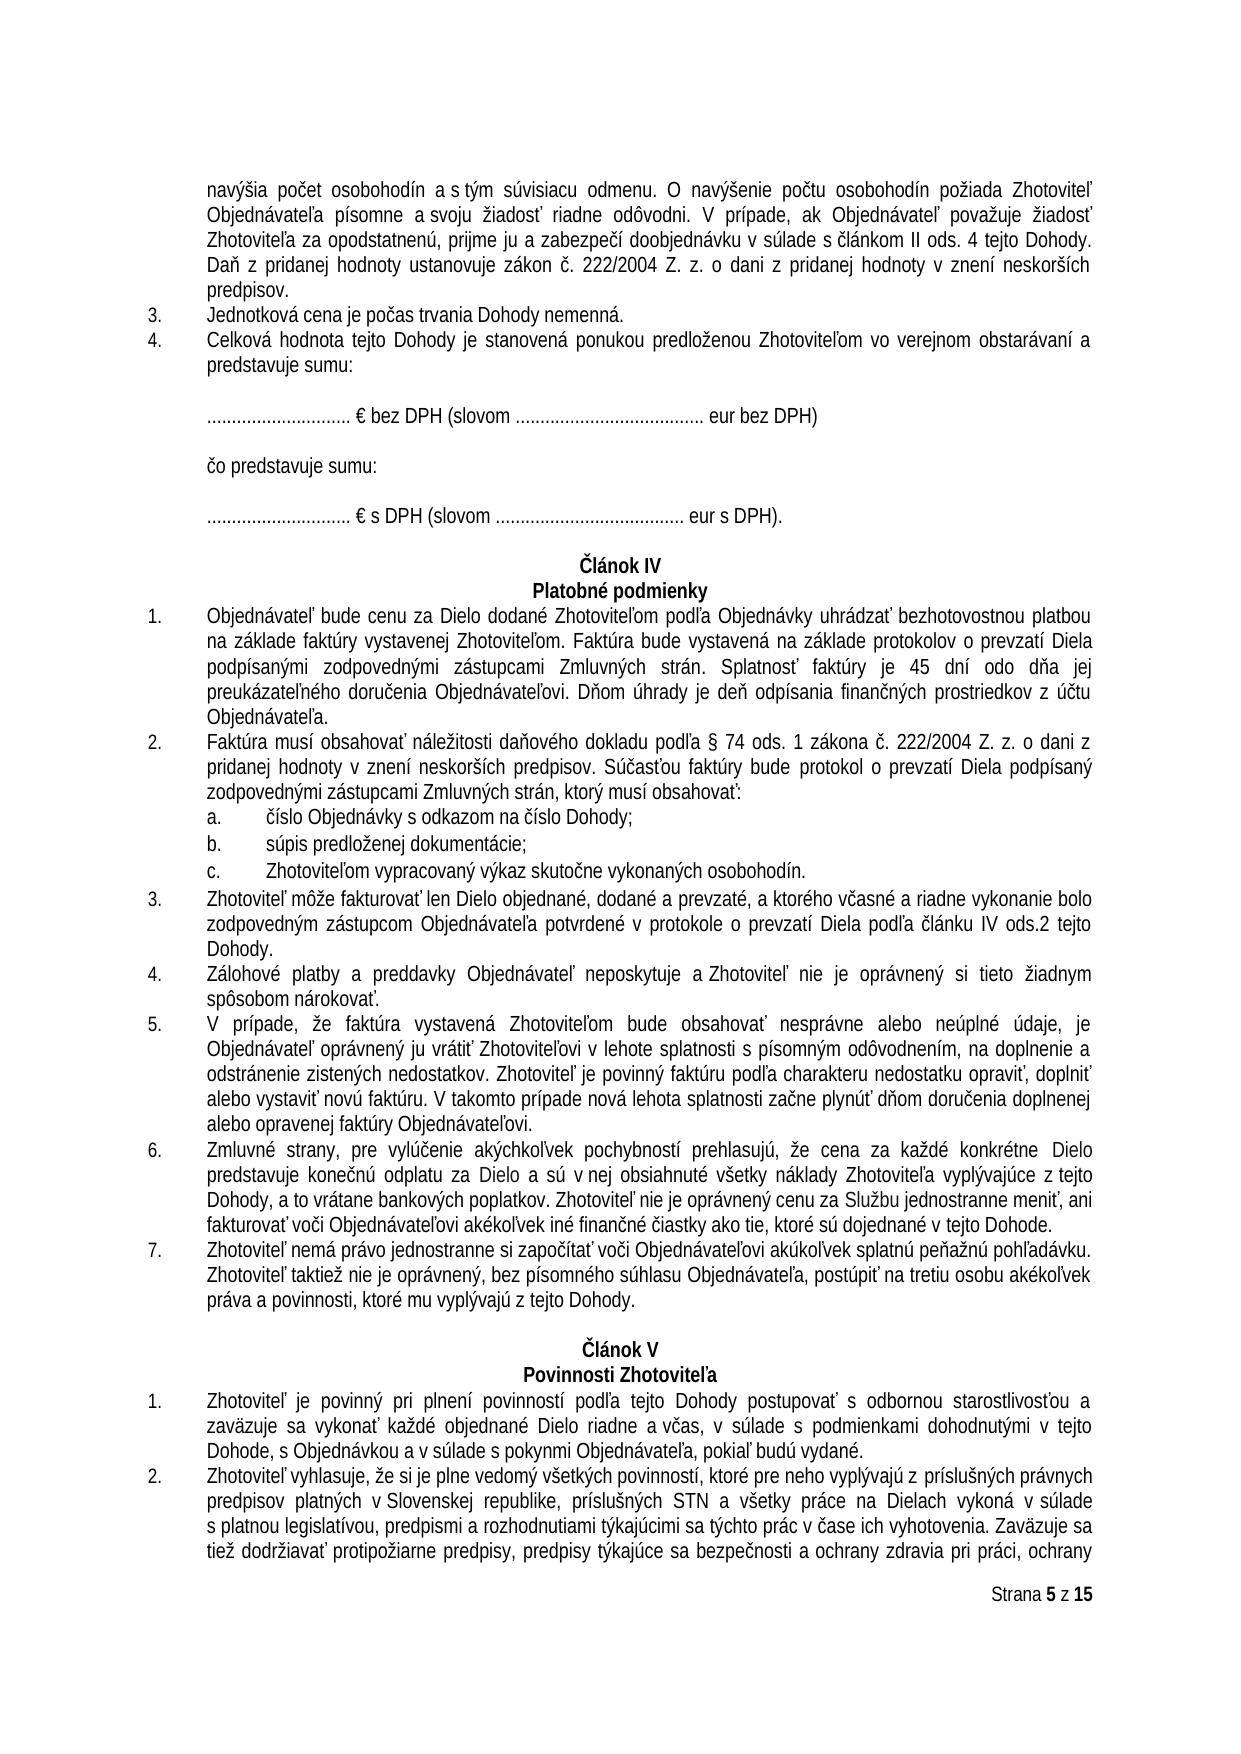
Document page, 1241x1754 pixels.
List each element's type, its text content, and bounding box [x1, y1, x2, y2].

text Zhotoviteľ môže fakturovať len Dielo objednané, dodané a prevzaté, a ktorého včasné a riadne vykonanie bolo zodpovedným zástupcom Objednávateľa potvrdené v protokole o prevzatí Diela podľa článku IV ods.2 tejto Dohody. [148, 885, 1093, 961]
subtitle Článok IV [148, 553, 1093, 578]
subtitle Platobné podmienky [148, 578, 1093, 603]
list číslo Objednávky s odkazom na číslo Dohody; [207, 804, 1093, 829]
list súpis predloženej dokumentácie; [207, 831, 1093, 856]
text V prípade, že faktúra vystavená Zhotoviteľom bude obsahovať nesprávne alebo neúplné údaje, je Objednávateľ oprávnený ju vrátiť Zhotoviteľovi v lehote splatnosti s písomným odôvodnením, na doplnenie a odstránenie zistených nedostatkov. Zhotoviteľ je povinný faktúru podľa charakteru nedostatku opraviť, doplniť alebo vystaviť novú faktúru. V takomto prípade nová lehota splatnosti začne plynúť dňom doručenia doplnenej alebo opravenej faktúry Objednávateľovi. [148, 1011, 1093, 1136]
text čo predstavuje sumu: [192, 453, 1093, 478]
text Faktúra musí obsahovať náležitosti daňového dokladu podľa § 74 ods. 1 zákona č. 222/2004 Z. z. o dani z pridanej hodnoty v znení neskorších predpisov. Súčasťou faktúry bude protokol o prevzatí Diela podpísaný zodpovednými zástupcami Zmluvných strán, ktorý musí obsahovať: [148, 729, 1093, 804]
text ............................. € s DPH (slovom ...................................... eur s DPH). [148, 503, 1093, 528]
subtitle Povinnosti Zhotoviteľa [148, 1362, 1093, 1387]
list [148, 1463, 1093, 1563]
text Zmluvné strany, pre vylúčenie akýchkoľvek pochybností prehlasujú, že cena za každé konkrétne Dielo predstavuje konečnú odplatu za Dielo a sú v nej obsiahnuté všetky náklady Zhotoviteľa vyplývajúce z tejto Dohody, a to vrátane bankových poplatkov. Zhotoviteľ nie je oprávnený cenu za Službu jednostranne meniť, ani fakturovať voči Objednávateľovi akékoľvek iné finančné čiastky ako tie, ktoré sú dojednané v tejto Dohode. [148, 1136, 1093, 1237]
subtitle Článok V [148, 1337, 1093, 1362]
list Objednávateľ bude cenu za Dielo dodané Zhotoviteľom podľa Objednávky uhrádzať bezhotovostnou platbou na základe faktúry vystavenej Zhotoviteľom. Faktúra bude vystavená na základe protokolov o prevzatí Diela podpísanými zodpovednými zástupcami Zmluvných strán. Splatnosť faktúry je 45 dní odo dňa jej preukázateľného doručenia Objednávateľovi. Dňom úhrady je deň odpísania finančných prostriedkov z účtu Objednávateľa. [148, 603, 1093, 729]
text Zálohové platby a preddavky Objednávateľ neposkytuje a Zhotoviteľ nie je oprávnený si tieto žiadnym spôsobom nárokovať. [148, 961, 1093, 1011]
text Zhotoviteľ nemá právo jednostranne si započítať voči Objednávateľovi akúkoľvek splatnú peňažnú pohľadávku. Zhotoviteľ taktiež nie je oprávnený, bez písomného súhlasu Objednávateľa, postúpiť na tretiu osobu akékoľvek práva a povinnosti, ktoré mu vyplývajú z tejto Dohody. [148, 1237, 1093, 1312]
list Zhotoviteľ je povinný pri plnení povinností podľa tejto Dohody postupovať s odbornou starostlivosťou a zaväzuje sa vykonať každé objednané Dielo riadne a včas, v súlade s podmienkami dohodnutými v tejto Dohode, s Objednávkou a v súlade s pokynmi Objednávateľa, pokiaľ budú vydané. [148, 1387, 1093, 1463]
text Jednotková cena je počas trvania Dohody nemenná. [148, 302, 1093, 327]
text Celková hodnota tejto Dohody je stanovená ponukou predloženou Zhotoviteľom vo verejnom obstarávaní a predstavuje sumu: [148, 327, 1093, 377]
text ............................. € bez DPH (slovom ...................................... eur bez DPH) [192, 402, 1093, 428]
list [148, 177, 1093, 302]
list Zhotoviteľom vypracovaný výkaz skutočne vykonaných osobohodín. [207, 858, 1093, 883]
